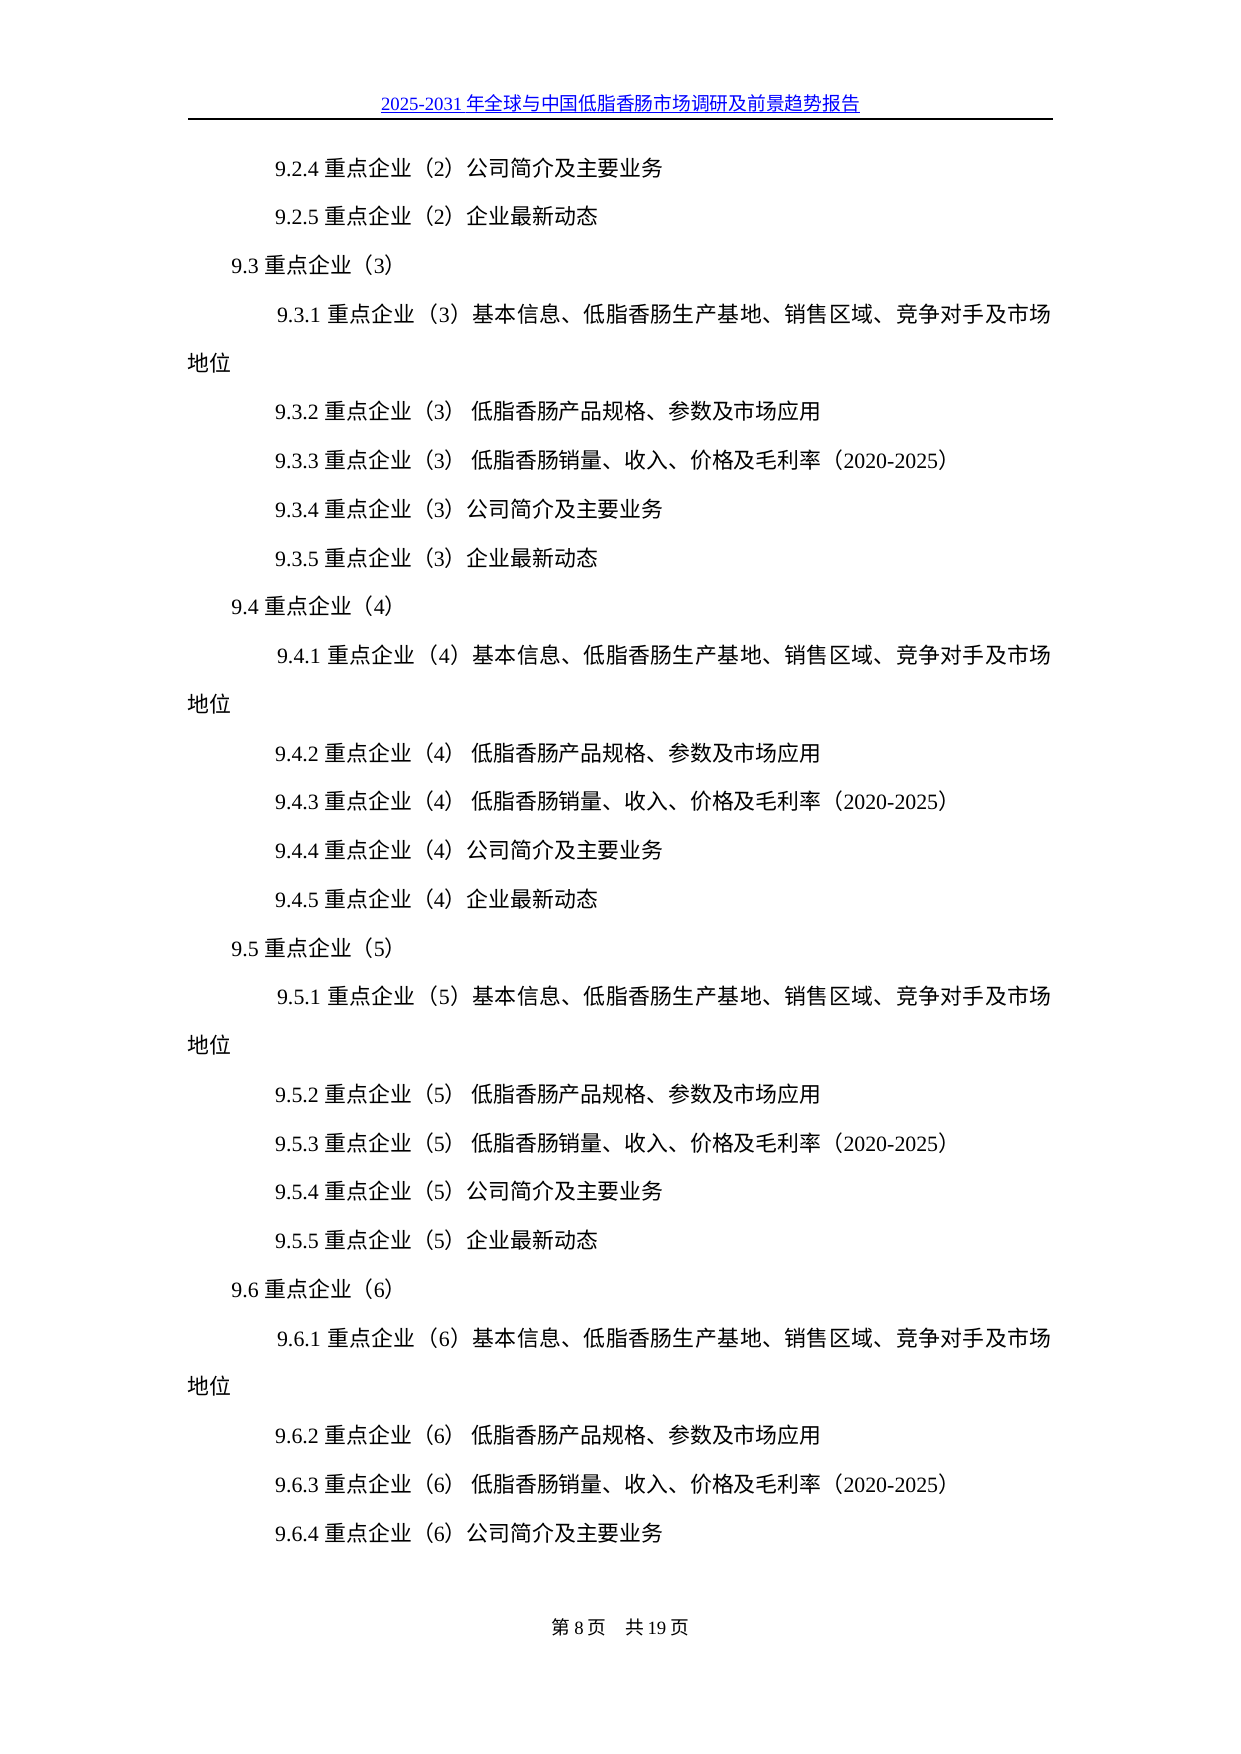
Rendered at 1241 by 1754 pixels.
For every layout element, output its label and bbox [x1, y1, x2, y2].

text [187, 150, 1053, 1548]
